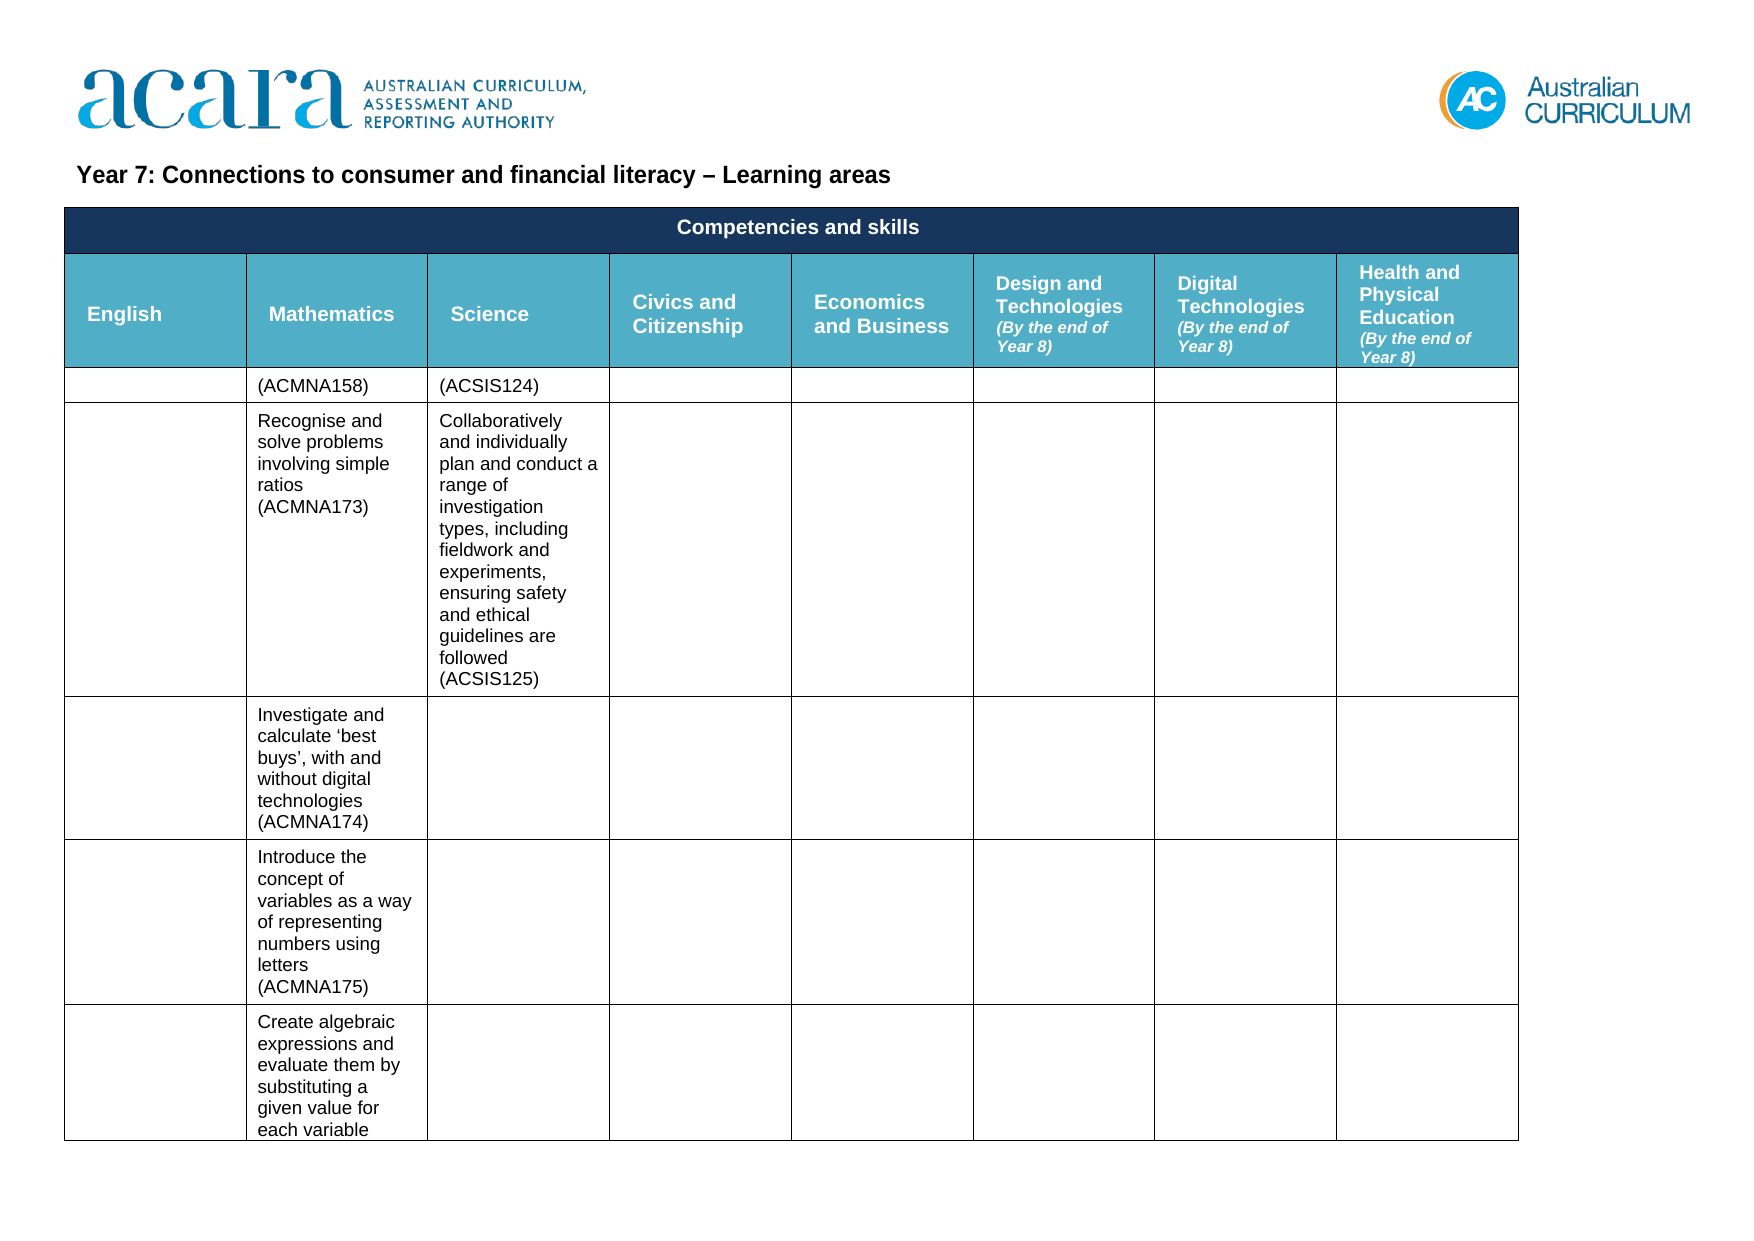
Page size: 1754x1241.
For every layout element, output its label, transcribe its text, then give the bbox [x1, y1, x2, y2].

table_cell [610, 697, 791, 839]
table_cell Digital Technologies (By the end of Year 8) [1155, 254, 1336, 367]
table_cell Introduce the concept of variables as a way of representing numbers using letters (ACMNA175) [247, 840, 427, 1003]
table_cell [1155, 697, 1336, 839]
table_cell [65, 840, 246, 1003]
table_cell English [65, 254, 246, 367]
table_cell Health and Physical Education (By the end of Year 8) [1337, 254, 1518, 367]
table_cell [1155, 368, 1336, 402]
table_cell [792, 697, 973, 839]
table_cell [974, 403, 1154, 696]
table_cell [610, 368, 791, 402]
table_cell Create algebraic expressions and evaluate them by substituting a given value for each variable (ACMNA176) [247, 1005, 427, 1140]
table_cell [610, 1005, 791, 1140]
table_cell [1155, 1005, 1336, 1140]
picture [1674, 113, 1678, 124]
table_cell [1337, 368, 1518, 402]
table_cell [974, 1005, 1154, 1140]
table_cell [1155, 840, 1336, 1003]
table_cell [1337, 840, 1518, 1003]
table_cell [1337, 403, 1518, 696]
table_cell [1337, 1005, 1518, 1140]
table_cell [610, 403, 791, 696]
table_cell Recognise and solve problems involving simple ratios (ACMNA173) [247, 403, 427, 696]
table_cell [65, 368, 246, 402]
picture [1524, 76, 1692, 124]
picture [1682, 110, 1687, 124]
picture [1583, 106, 1591, 111]
table_cell [792, 840, 973, 1003]
table_cell Collaboratively and individually plan and conduct a range of investigation types, including fieldwork and experiments, ensuring safety and ethical guidelines are followed (ACSIS125) [428, 403, 609, 696]
picture [1566, 115, 1575, 124]
table_cell [974, 697, 1154, 839]
table_cell [974, 368, 1154, 402]
table_cell [428, 1005, 609, 1140]
table_cell [1155, 403, 1336, 696]
table_cell [65, 697, 246, 839]
table_header Competencies and skills [65, 208, 1518, 253]
table_cell [1337, 697, 1518, 839]
table_cell [974, 840, 1154, 1003]
table_cell [65, 1005, 246, 1140]
table_cell Science [428, 254, 609, 367]
table_cell [65, 403, 246, 696]
picture [77, 68, 353, 129]
table_cell Civics and Citizenship [610, 254, 791, 367]
table_cell [428, 840, 609, 1003]
table_cell [610, 840, 791, 1003]
table_cell Mathematics [247, 254, 427, 367]
picture [1583, 115, 1592, 124]
table_cell [428, 697, 609, 839]
table_cell [792, 1005, 973, 1140]
table_cell [792, 403, 973, 696]
table_cell Design and Technologies (By the end of Year 8) [974, 254, 1154, 367]
table_cell [792, 368, 973, 402]
picture [362, 78, 589, 129]
picture [1566, 106, 1575, 111]
table_cell Economics and Business [792, 254, 973, 367]
table_cell Investigate and calculate ‘best buys’, with and without digital technologies (ACMNA174) [247, 697, 427, 839]
